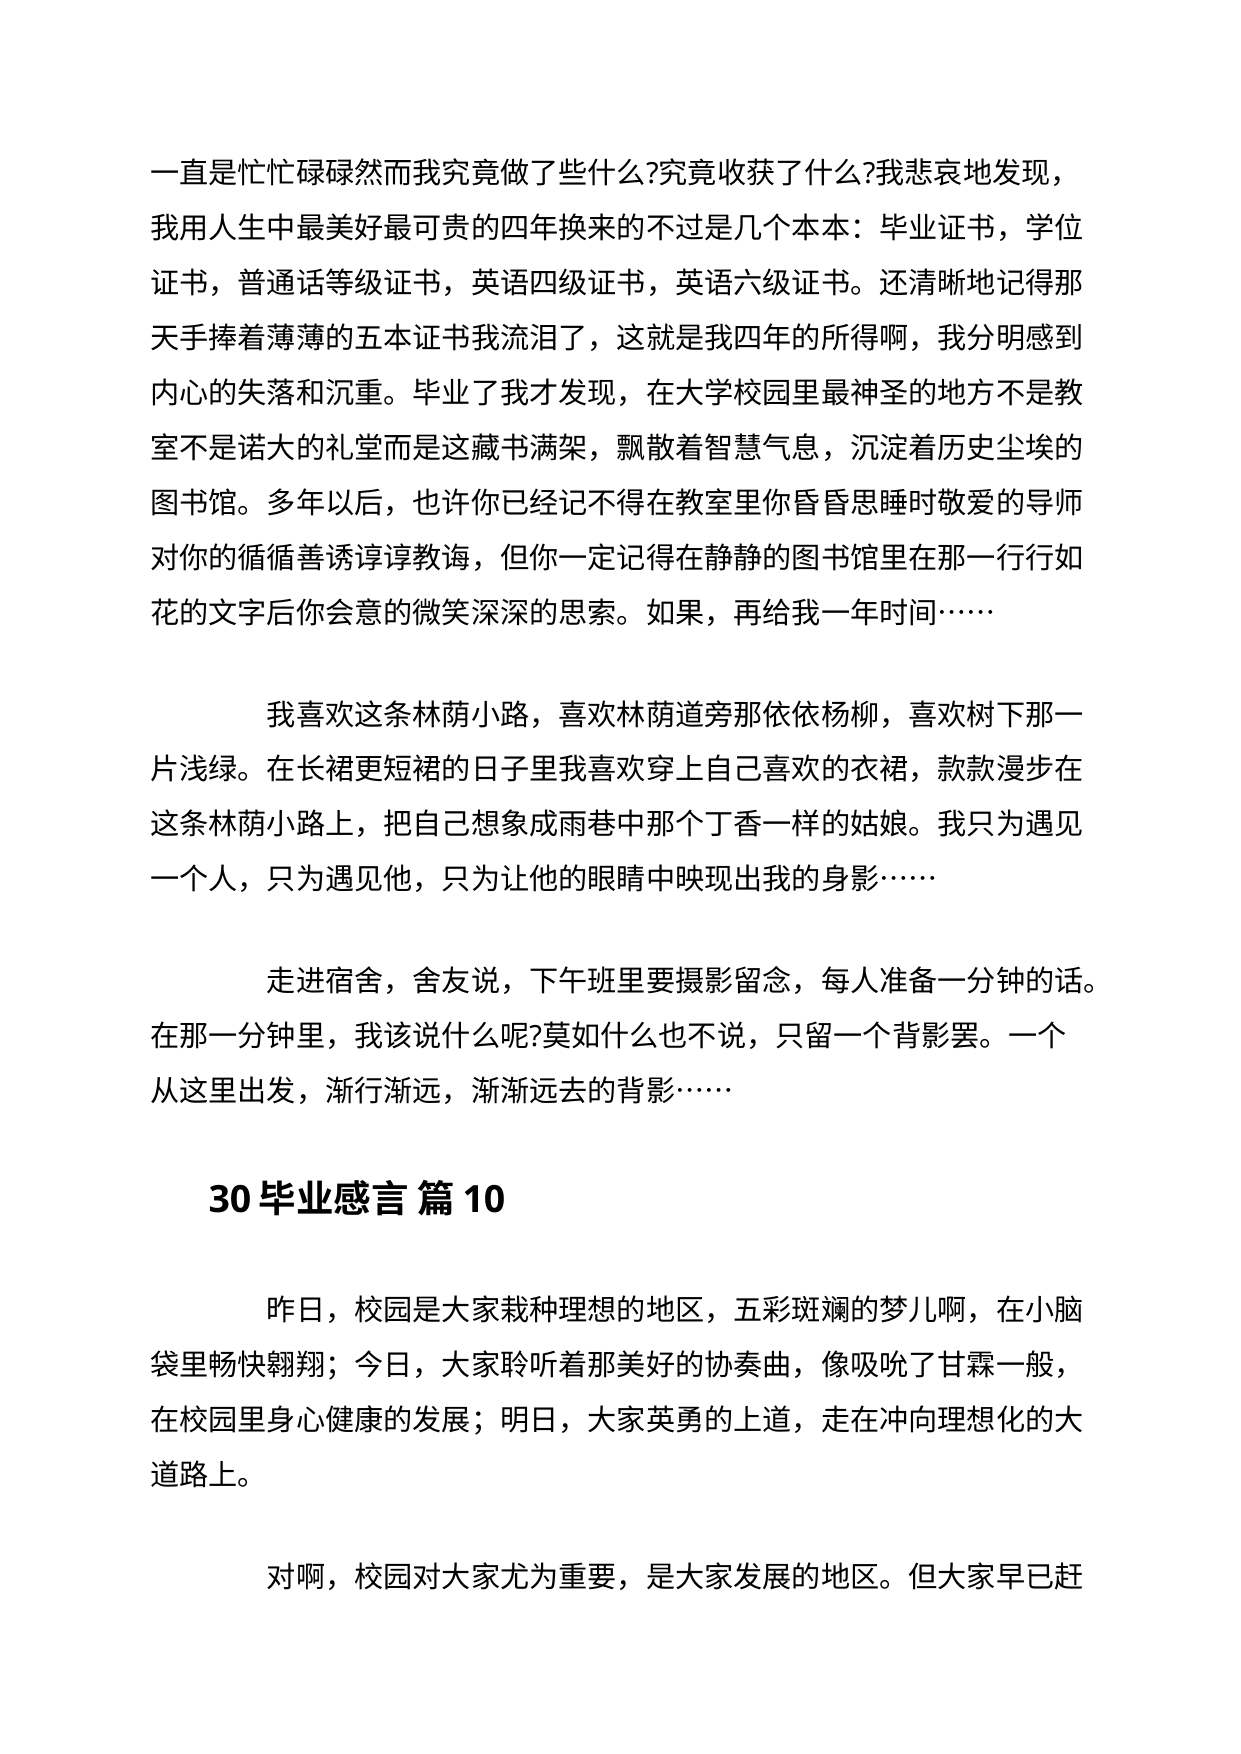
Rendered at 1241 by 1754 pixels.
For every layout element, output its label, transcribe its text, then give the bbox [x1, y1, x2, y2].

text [150, 1553, 1090, 1596]
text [150, 150, 1090, 632]
text 我喜欢这条林荫小路，喜欢林荫道旁那依依杨柳，喜欢树下那一片浅绿。在长裙更短裙的日子里我喜欢穿上自己喜欢的衣裙，款款漫步在这条林荫小路上，把自己想象成雨巷中那个丁香一样的姑娘。我只为遇见一个人，只为遇见他，只为让他的眼睛中映现出我的身影…… [150, 691, 1090, 898]
text 昨日，校园是大家栽种理想的地区，五彩斑斓的梦儿啊，在小脑袋里畅快翱翔；今日，大家聆听着那美好的协奏曲，像吸吮了甘霖一般，在校园里身心健康的发展；明日，大家英勇的上道，走在冲向理想化的大道路上。 [150, 1287, 1090, 1494]
text 30毕业感言 篇10 [150, 1169, 1090, 1224]
text 走进宿舍，舍友说，下午班里要摄影留念，每人准备一分钟的话。在那一分钟里，我该说什么呢?莫如什么也不说，只留一个背影罢。一个从这里出发，渐行渐远，渐渐远去的背影…… [150, 957, 1090, 1110]
